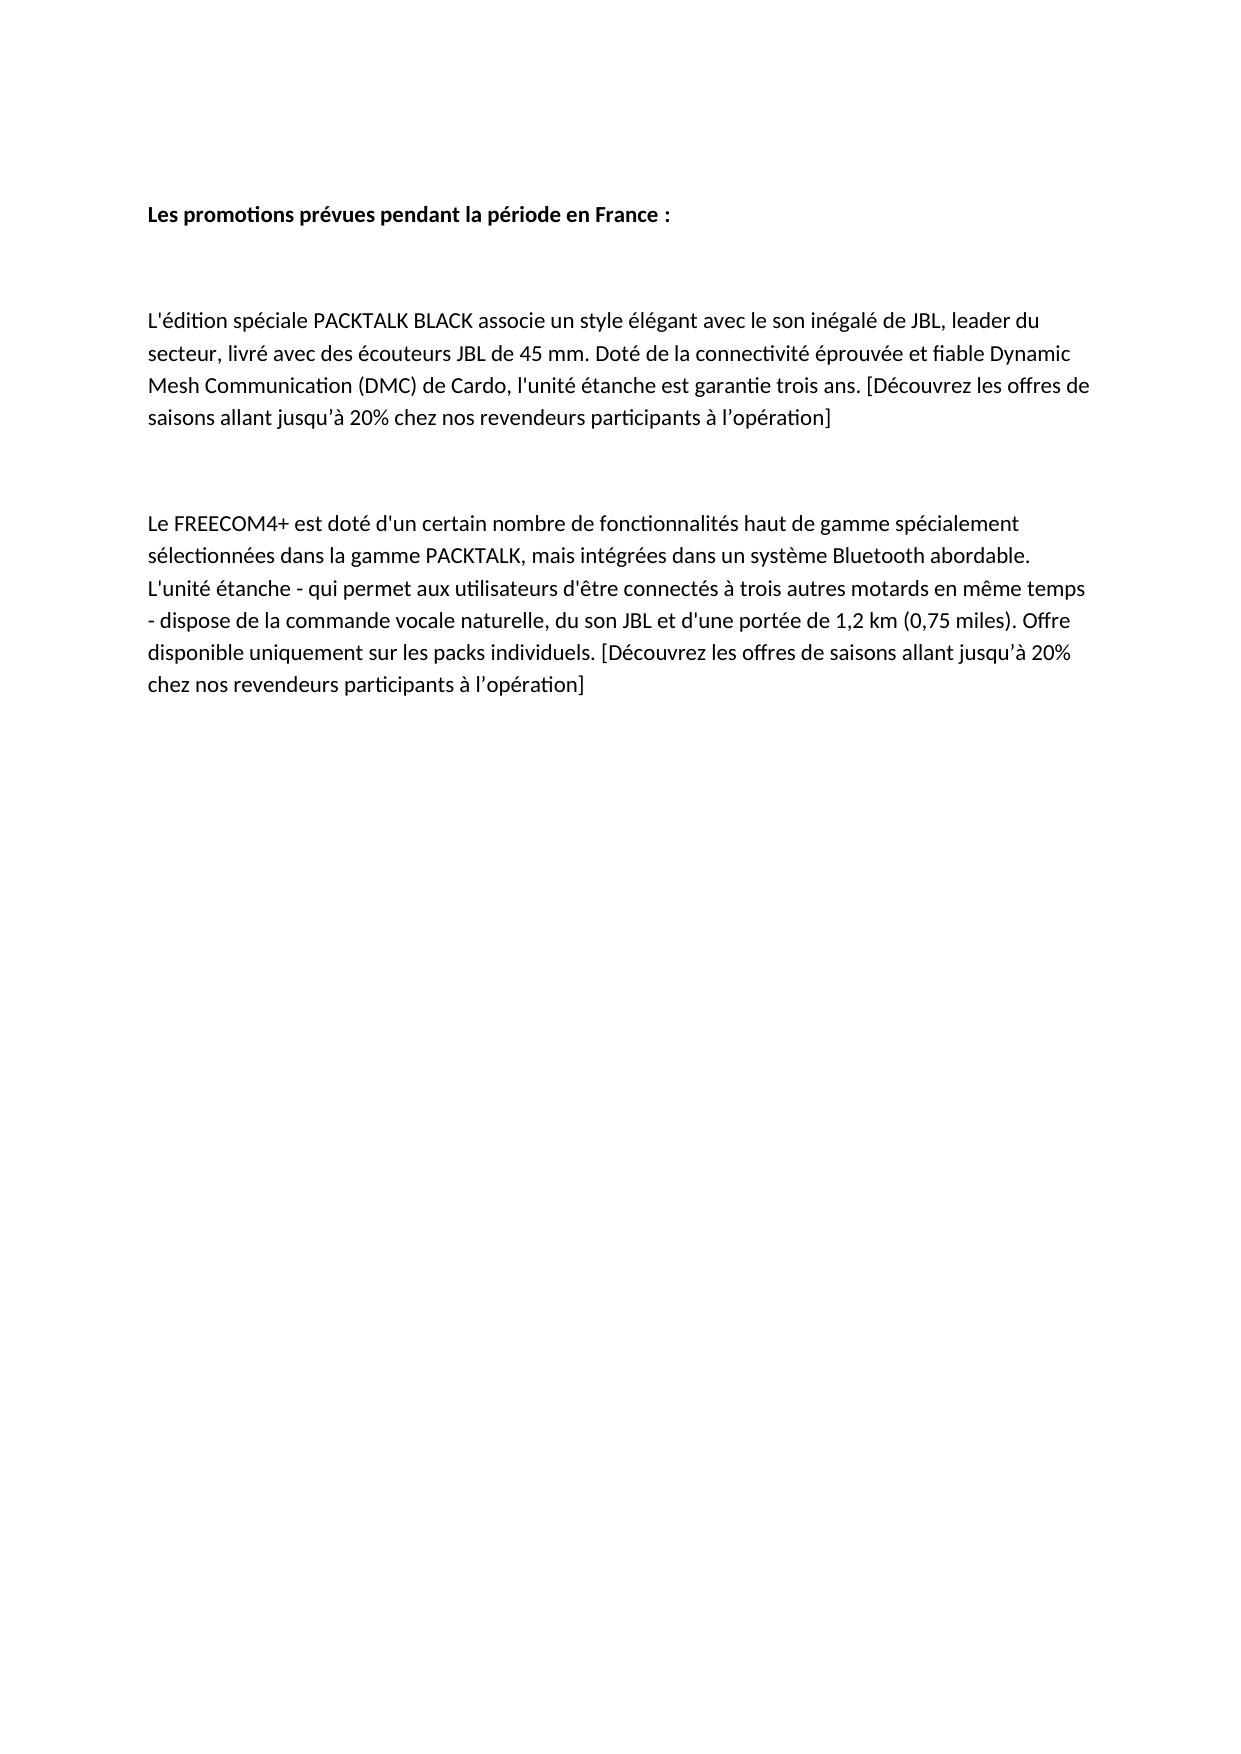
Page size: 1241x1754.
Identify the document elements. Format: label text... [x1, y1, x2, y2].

text L'édition spéciale PACKTALK BLACK associe un style élégant avec le son inégalé de JBL, leader du secteur, livré avec des écouteurs JBL de 45 mm. Doté de la connectivité éprouvée et fiable Dynamic Mesh Communication (DMC) de Cardo, l'unité étanche est garantie trois ans. [Découvrez les offres de saisons allant jusqu’à 20% chez nos revendeurs participants à l’opération] [148, 307, 1093, 431]
text Les promotions prévues pendant la période en France : [148, 201, 1093, 229]
text Le FREECOM4+ est doté d'un certain nombre de fonctionnalités haut de gamme spécialement sélectionnées dans la gamme PACKTALK, mais intégrées dans un système Bluetooth abordable. L'unité étanche - qui permet aux utilisateurs d'être connectés à trois autres motards en même temps - dispose de la commande vocale naturelle, du son JBL et d'une portée de 1,2 km (0,75 miles). Offre disponible uniquement sur les packs individuels. [Découvrez les offres de saisons allant jusqu’à 20% chez nos revendeurs participants à l’opération] [148, 509, 1093, 698]
